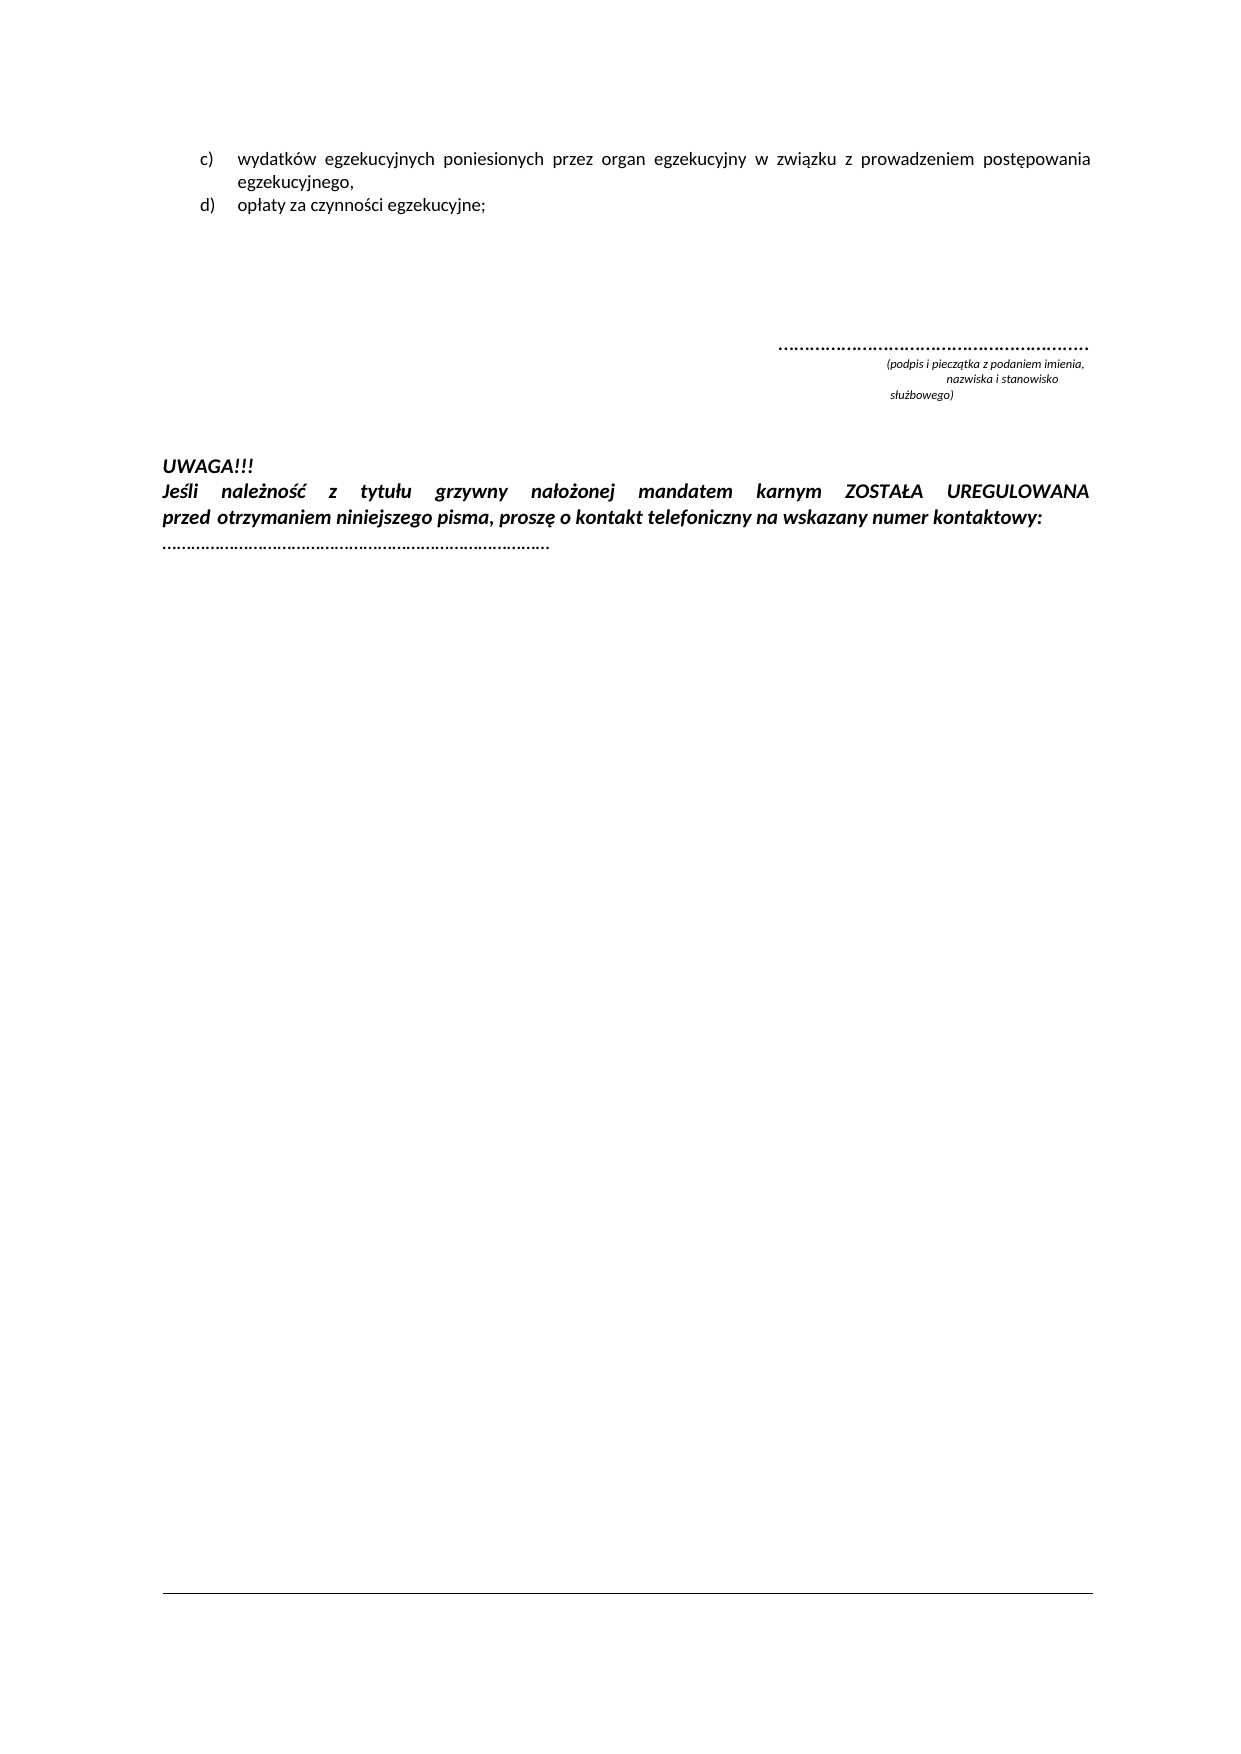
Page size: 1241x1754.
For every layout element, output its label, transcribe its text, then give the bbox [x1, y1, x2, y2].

text Jeśli należność z tytułu grzywny nałożonej mandatem karnym ZOSTAŁA UREGULOWANA przed otrzymaniem niniejszego pisma, proszę o kontakt telefoniczny na wskazany numer kontaktowy: [162, 479, 1093, 529]
text ……………………………………………………………………… [162, 529, 1093, 555]
text UWAGA!!! [162, 453, 1093, 479]
text (podpis i pieczątka z podaniem imienia, [752, 356, 1093, 372]
list wydatków egzekucyjnych poniesionych przez organ egzekucyjny w związku z prowadzeniem postępowania egzekucyjnego, [200, 148, 1093, 193]
text ………………………………………………….. [162, 328, 1093, 356]
list opłaty za czynności egzekucyjne; [200, 193, 1093, 216]
text nazwiska i stanowisko służbowego) [752, 372, 1093, 402]
